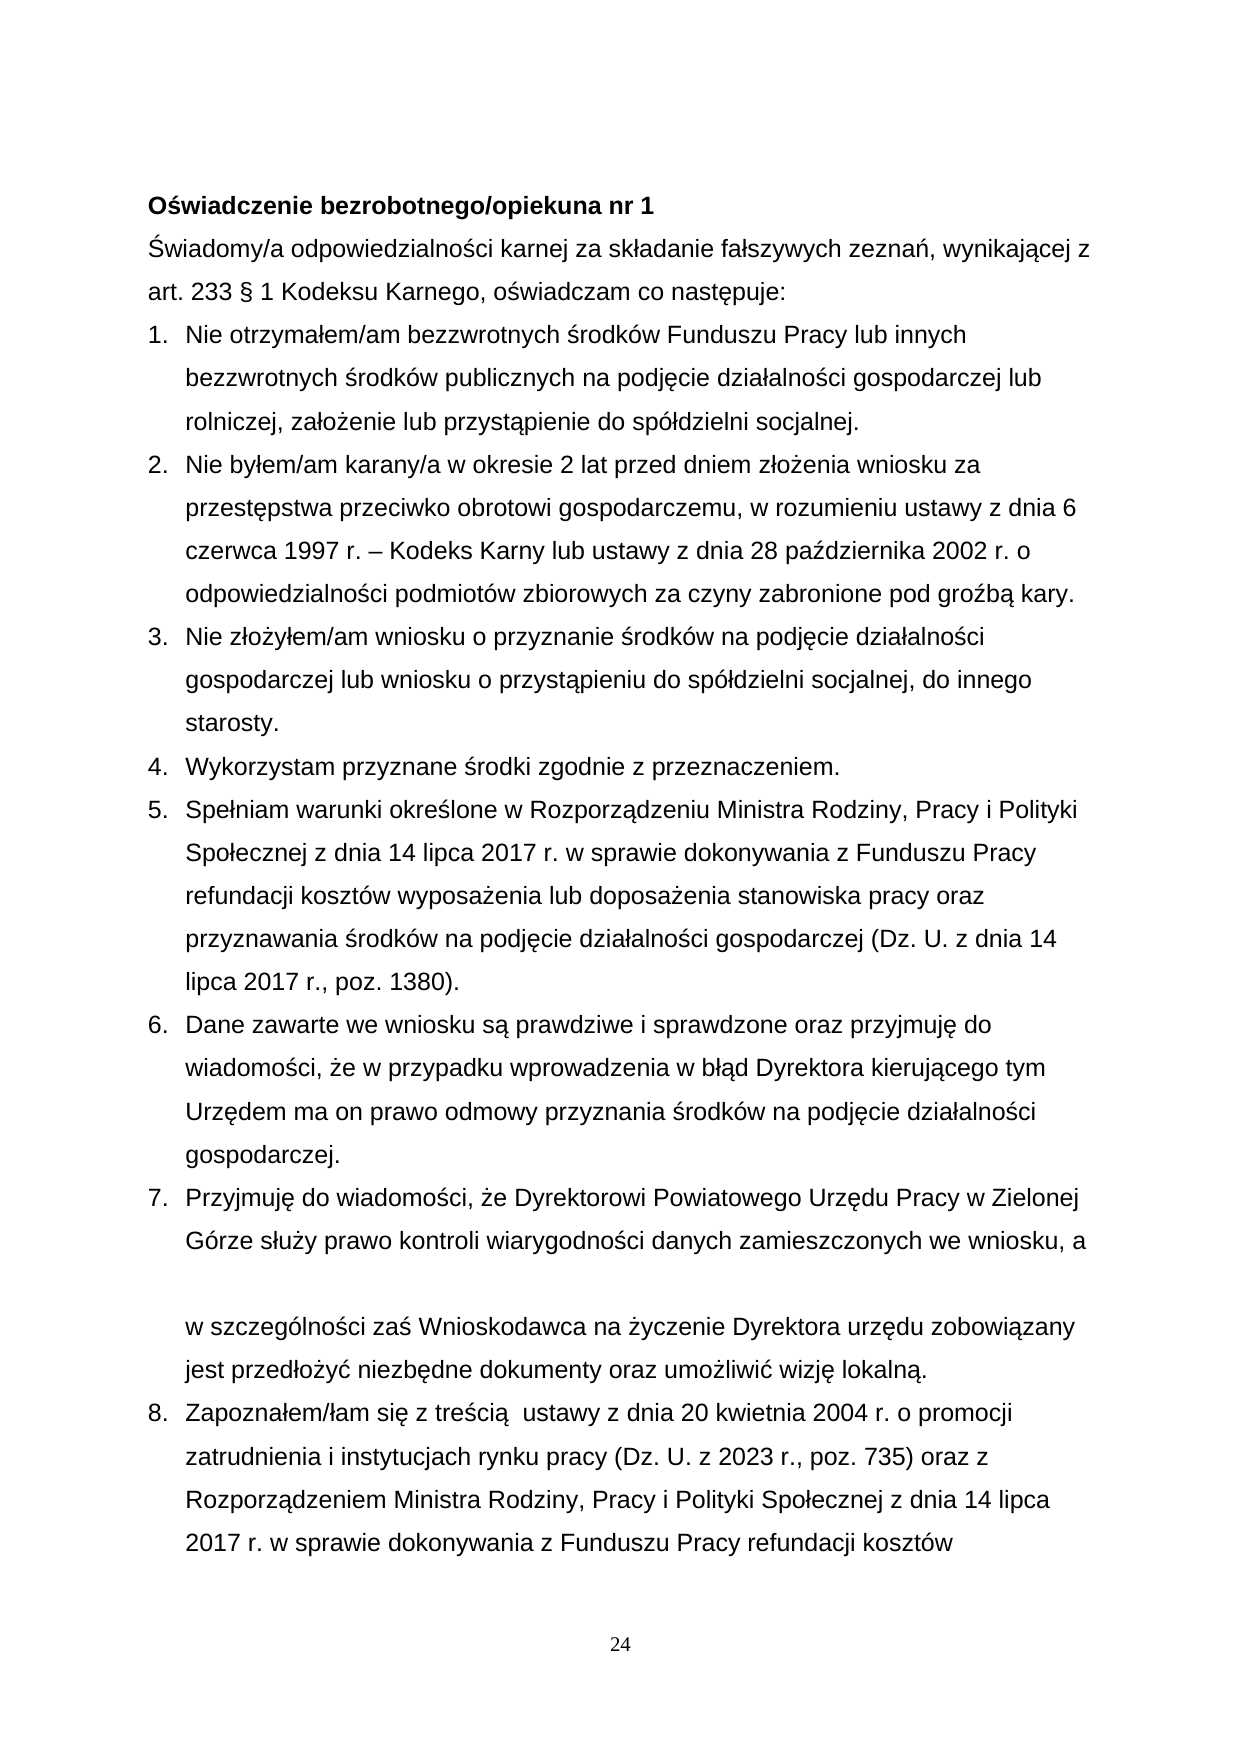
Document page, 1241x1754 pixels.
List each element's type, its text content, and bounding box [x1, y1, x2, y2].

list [148, 1398, 1092, 1556]
list Przyjmuję do wiadomości, że Dyrektorowi Powiatowego Urzędu Pracy w Zielonej Górze służy prawo kontroli wiarygodności danych zamieszczonych we wniosku, a w szczególności zaś Wnioskodawca na życzenie Dyrektora urzędu zobowiązany jest przedłożyć niezbędne dokumenty oraz umożliwić wizję lokalną. [148, 1183, 1092, 1384]
text Oświadczenie bezrobotnego/opiekuna nr 1 Świadomy/a odpowiedzialności karnej za składanie fałszywych zeznań, wynikającej z art. 233 § 1 Kodeksu Karnego, oświadczam co następuje: [148, 148, 1092, 306]
list Wykorzystam przyznane środki zgodnie z przeznaczeniem. [148, 751, 1092, 780]
list Nie złożyłem/am wniosku o przyznanie środków na podjęcie działalności gospodarczej lub wniosku o przystąpieniu do spółdzielni socjalnej, do innego starosty. [148, 622, 1092, 737]
list Nie byłem/am karany/a w okresie 2 lat przed dniem złożenia wniosku za przestępstwa przeciwko obrotowi gospodarczemu, w rozumieniu ustawy z dnia 6 czerwca 1997 r. – Kodeks Karny lub ustawy z dnia 28 października 2002 r. o odpowiedzialności podmiotów zbiorowych za czyny zabronione pod groźbą kary. [148, 449, 1092, 608]
list Dane zawarte we wniosku są prawdziwe i sprawdzone oraz przyjmuję do wiadomości, że w przypadku wprowadzenia w błąd Dyrektora kierującego tym Urzędem ma on prawo odmowy przyznania środków na podjęcie działalności gospodarczej. [148, 1010, 1092, 1168]
list Nie otrzymałem/am bezzwrotnych środków Funduszu Pracy lub innych bezzwrotnych środków publicznych na podjęcie działalności gospodarczej lub rolniczej, założenie lub przystąpienie do spółdzielni socjalnej. [148, 320, 1092, 435]
list Spełniam warunki określone w Rozporządzeniu Ministra Rodziny, Pracy i Polityki Społecznej z dnia 14 lipca 2017 r. w sprawie dokonywania z Funduszu Pracy refundacji kosztów wyposażenia lub doposażenia stanowiska pracy oraz przyznawania środków na podjęcie działalności gospodarczej (Dz. U. z dnia 14 lipca 2017 r., poz. 1380). [148, 794, 1092, 996]
